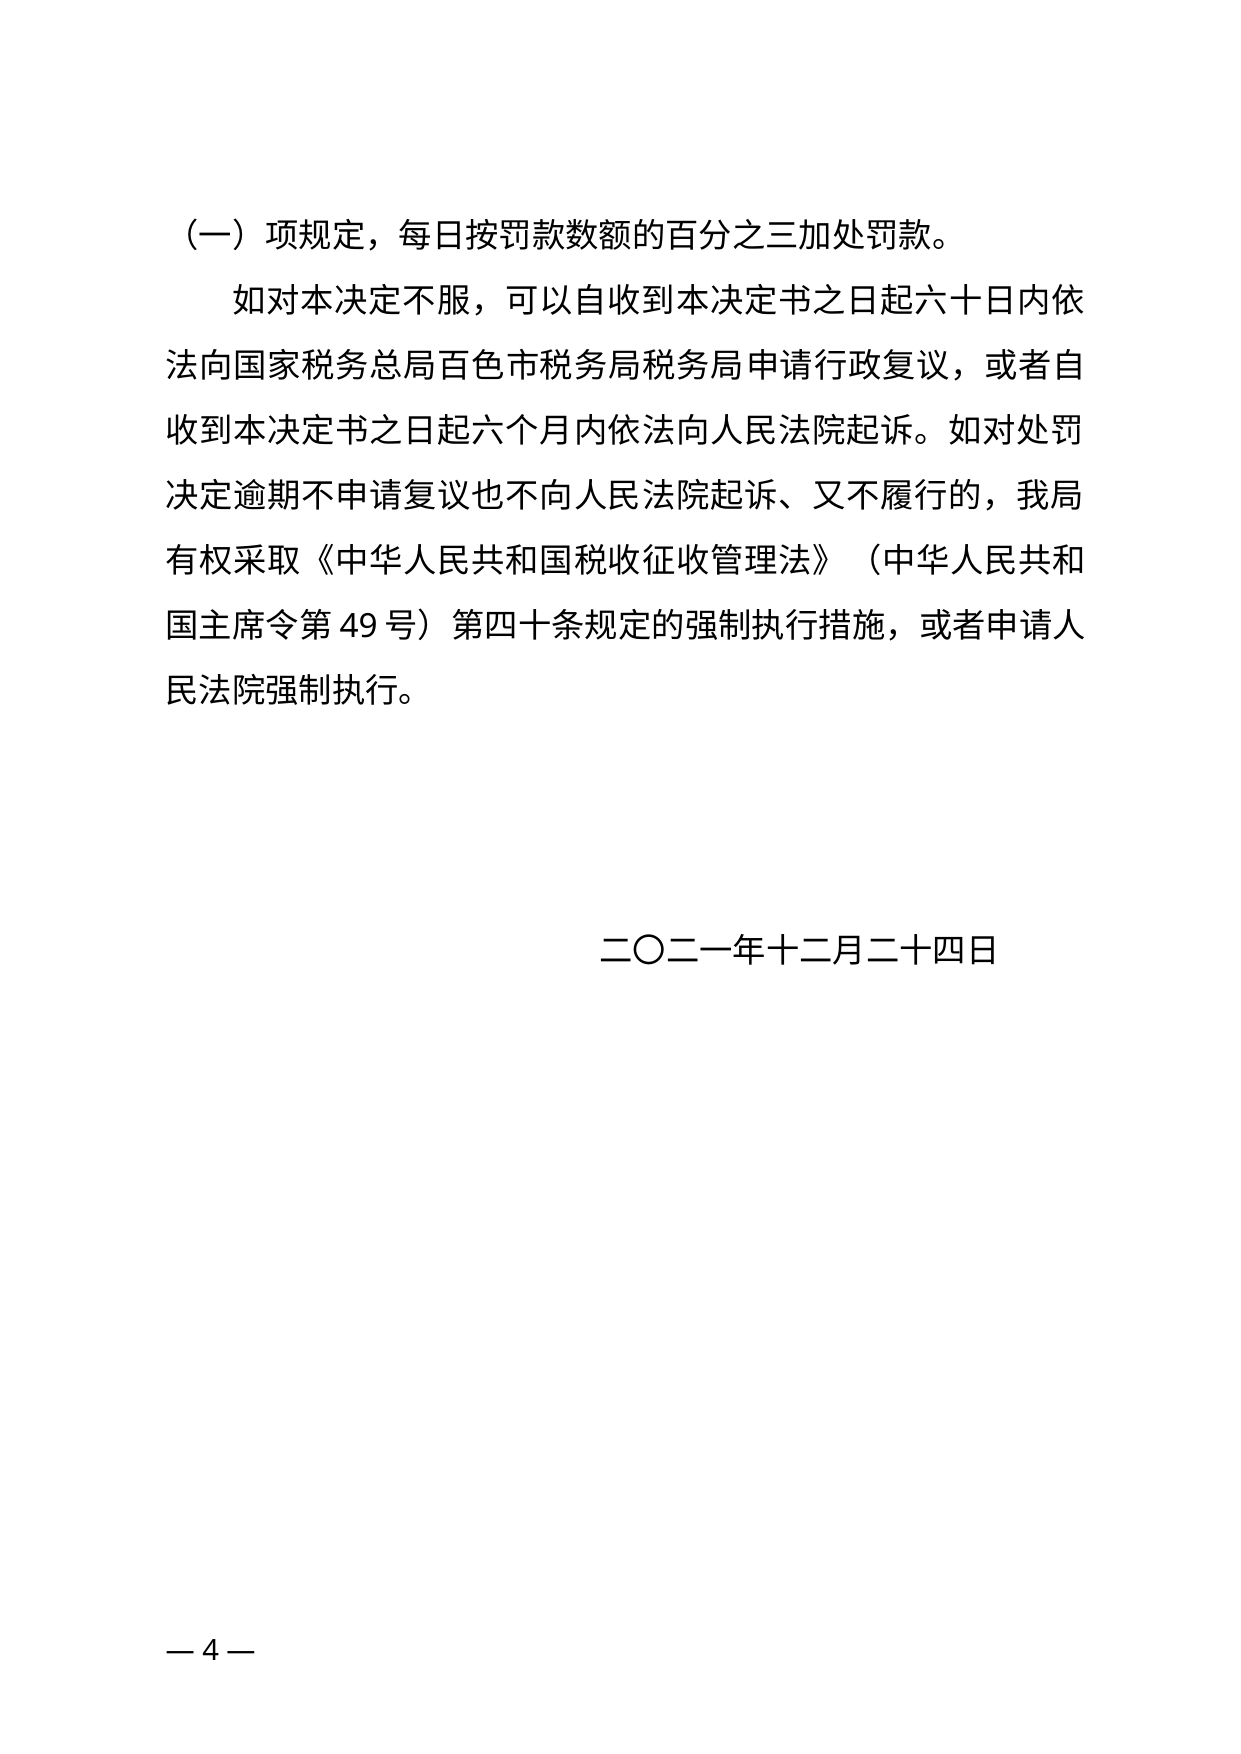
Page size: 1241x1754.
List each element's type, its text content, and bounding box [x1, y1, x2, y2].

text 二〇二一年十二月二十四日 [165, 915, 999, 980]
text 如对本决定不服，可以自收到本决定书之日起六十日内依法向国家税务总局百色市税务局税务局申请行政复议，或者自收到本决定书之日起六个月内依法向人民法院起诉。如对处罚决定逾期不申请复议也不向人民法院起诉、又不履行的，我局有权采取《中华人民共和国税收征收管理法》（中华人民共和国主席令第49号）第四十条规定的强制执行措施，或者申请人民法院强制执行。 [165, 265, 1087, 720]
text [165, 200, 1087, 265]
